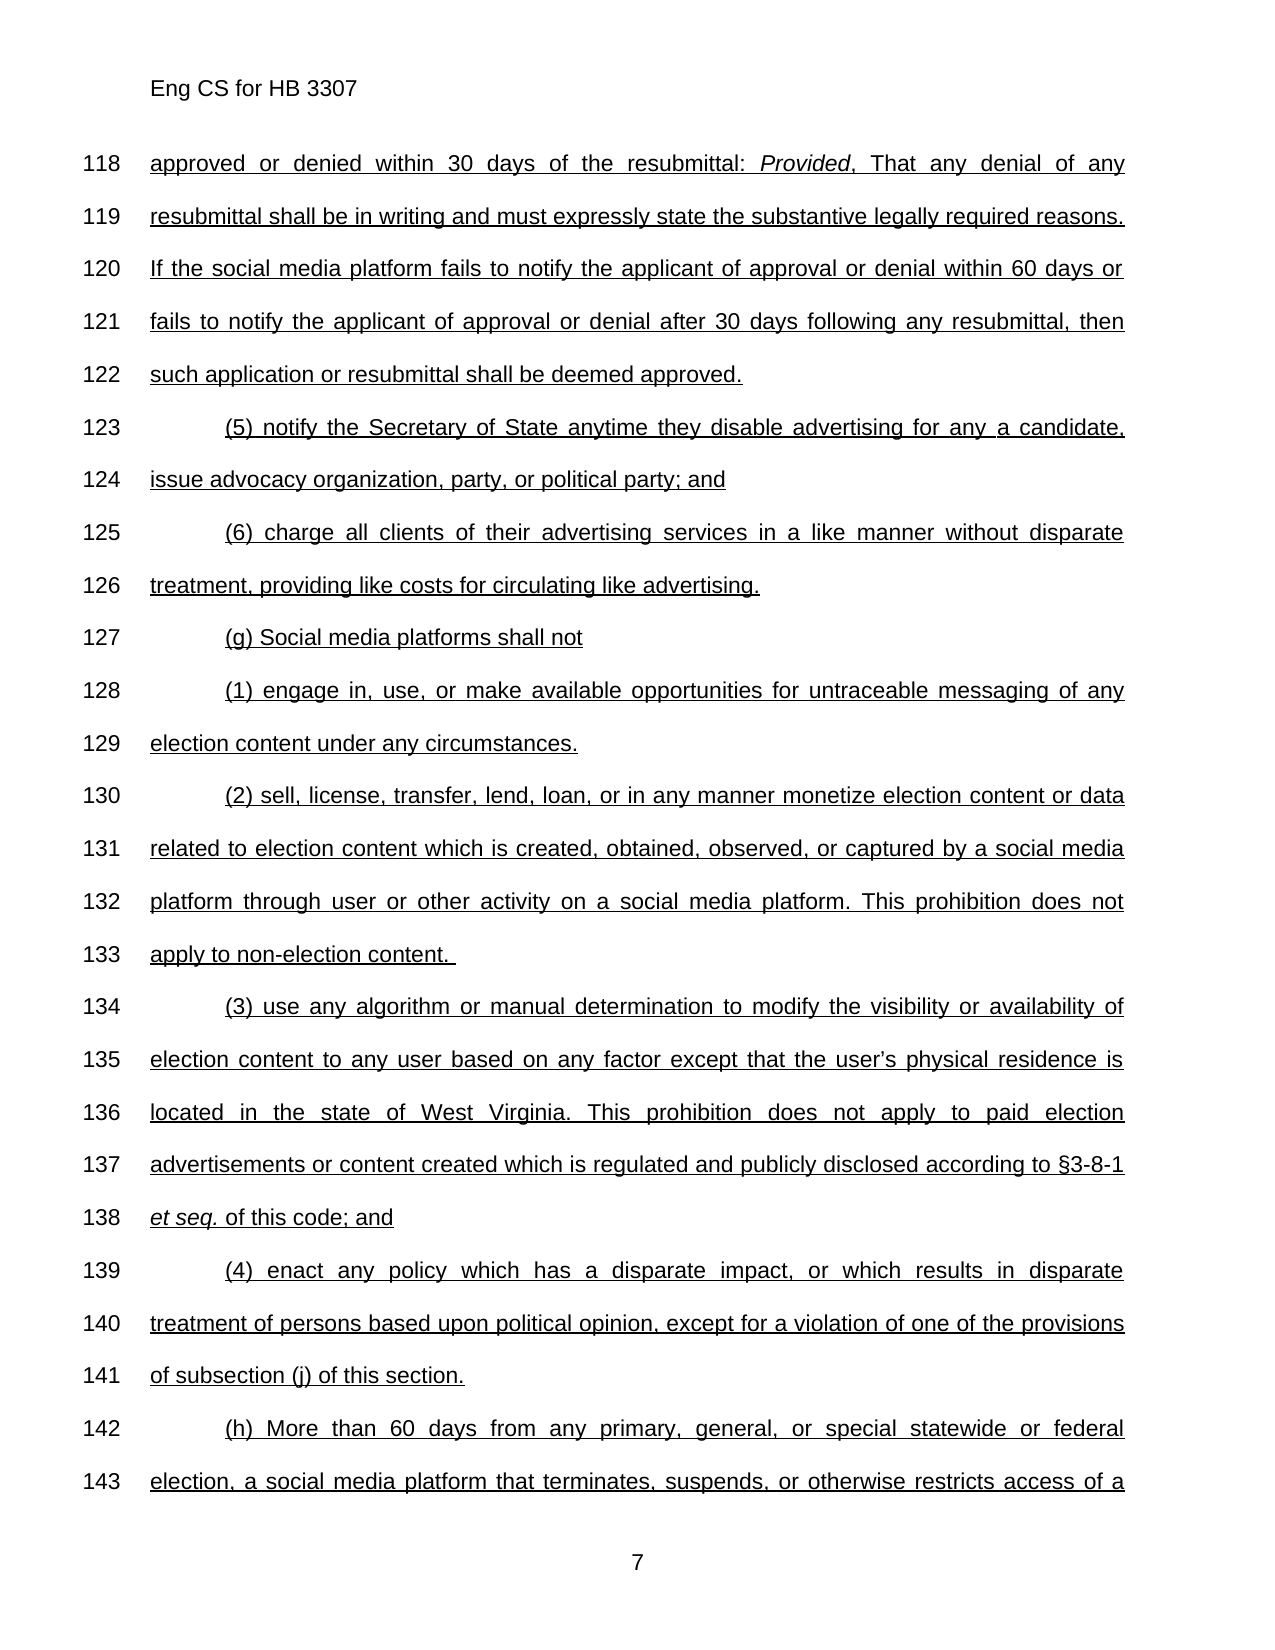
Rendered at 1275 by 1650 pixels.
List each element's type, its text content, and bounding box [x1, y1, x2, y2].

text (2) sell, license, transfer, lend, loan, or in any manner monetize election content or data related to election content which is created, obtained, observed, or captured by a social media platform through user or other activity on a social media platform. This prohibition does not apply to non-election content. [150, 782, 1125, 858]
text (3) use any algorithm or manual determination to modify the visibility or availability of election content to any user based on any factor except that the user’s physical residence is located in the state of West Virginia. This prohibition does not apply to paid election advertisements or content created which is regulated and publicly disclosed according to §3-8-1 et seq. of this code; and [150, 993, 1125, 1121]
text (5) notify the Secretary of State anytime they disable advertising for any a candidate, issue advocacy organization, party, or political party; and [150, 413, 1125, 493]
text (3) use any algorithm or manual determination to modify the visibility or availability of election content to any user based on any factor except that the user’s physical residence is located in the state of West Virginia. This prohibition does not apply to paid election advertisements or content created which is regulated and publicly disclosed according to §3-8-1 et seq. of this code; and [150, 1123, 1125, 1174]
text (6) charge all clients of their advertising services in a like manner without disparate treatment, providing like costs for circulating like advertising. [150, 519, 1125, 598]
text (g) Social media platforms shall not [150, 624, 1125, 651]
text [150, 1415, 1125, 1490]
text (2) sell, license, transfer, lend, loan, or in any manner monetize election content or data related to election content which is created, obtained, observed, or captured by a social media platform through user or other activity on a social media platform. This prohibition does not apply to non-election content. [150, 859, 1125, 967]
text (4) enact any policy which has a disparate impact, or which results in disparate treatment of persons based upon political opinion, except for a violation of one of the provisions of subsection (j) of this section. [150, 1334, 1125, 1389]
text (1) engage in, use, or make available opportunities for untraceable messaging of any election content under any circumstances. [150, 677, 1125, 756]
text (4) enact any policy which has a disparate impact, or which results in disparate treatment of persons based upon political opinion, except for a violation of one of the provisions of subsection (j) of this section. [150, 1257, 1125, 1332]
text (3) use any algorithm or manual determination to modify the visibility or availability of election content to any user based on any factor except that the user’s physical residence is located in the state of West Virginia. This prohibition does not apply to paid election advertisements or content created which is regulated and publicly disclosed according to §3-8-1 et seq. of this code; and [150, 1175, 1125, 1231]
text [150, 150, 1125, 173]
